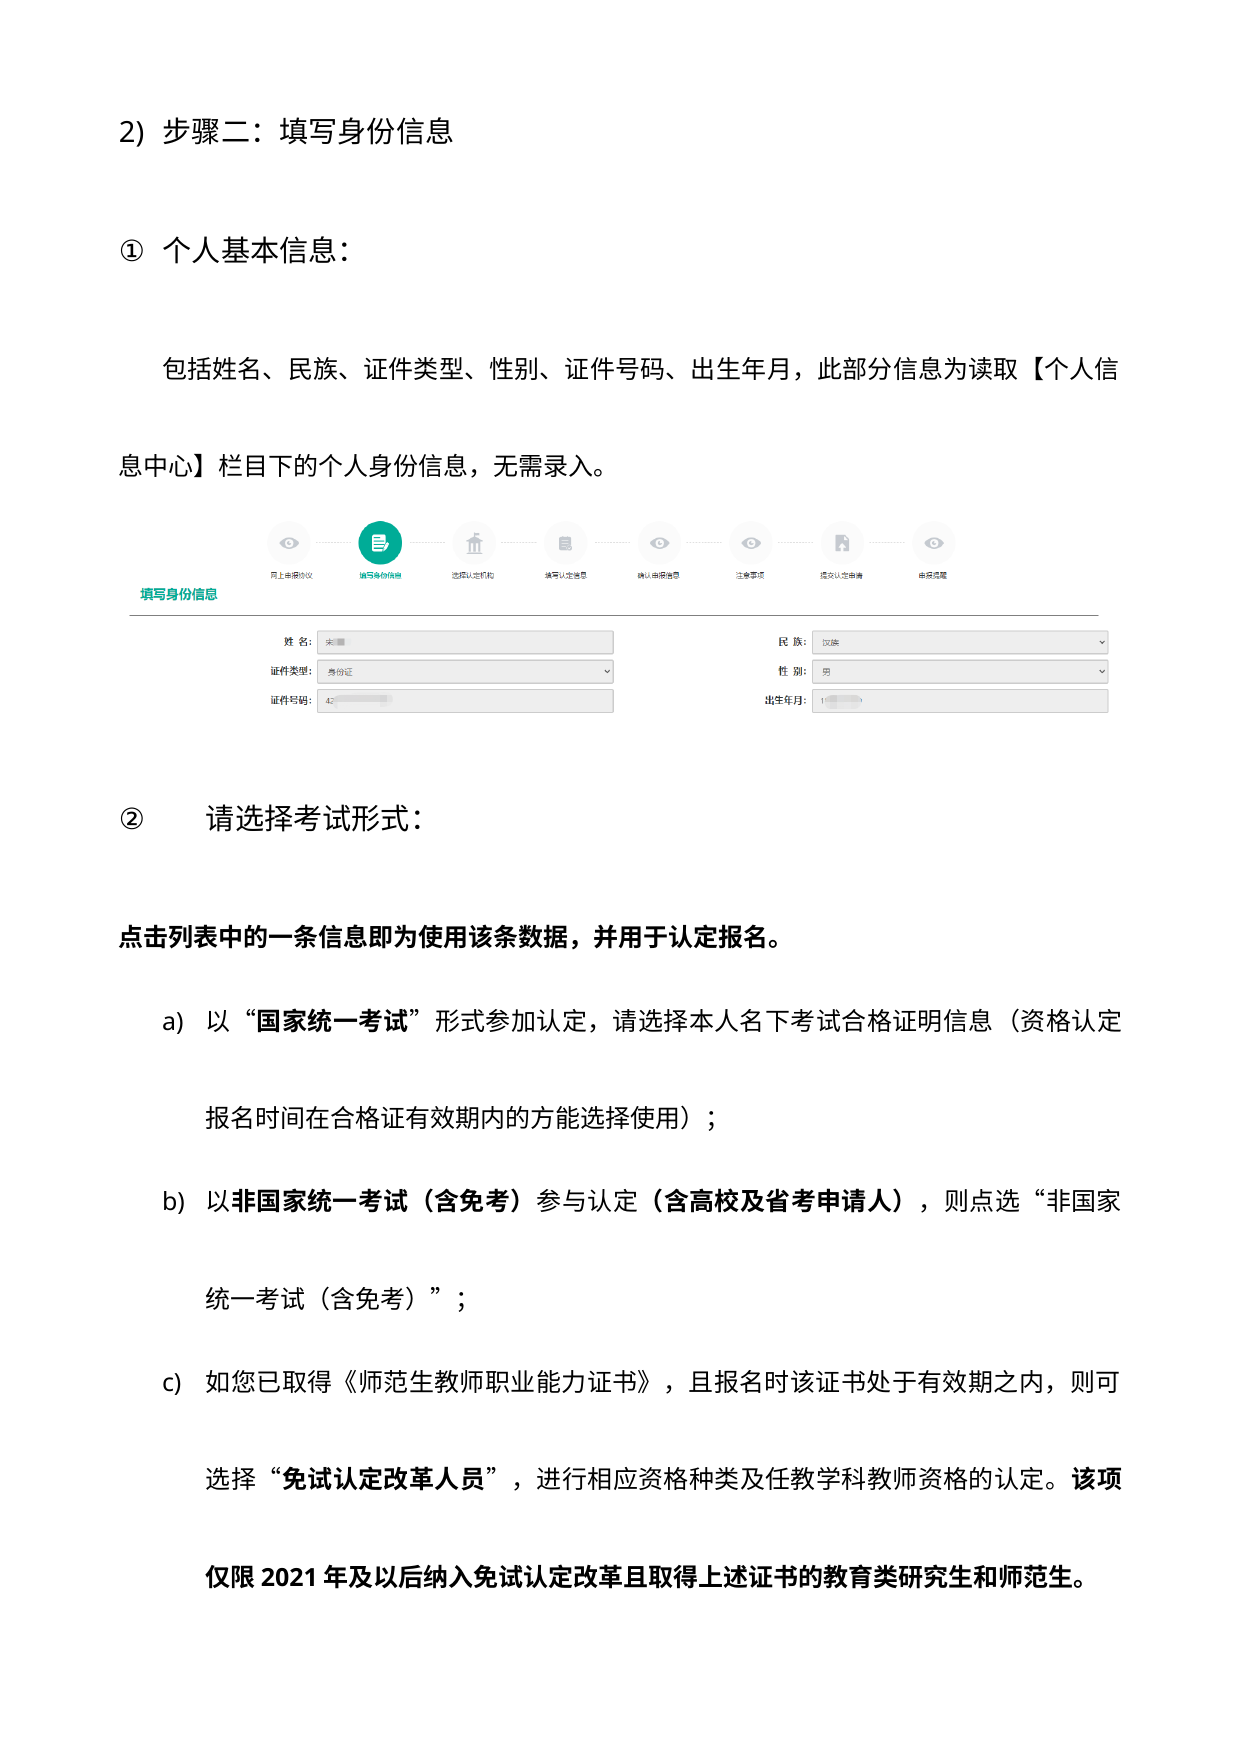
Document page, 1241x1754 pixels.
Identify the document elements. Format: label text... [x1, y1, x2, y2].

list 以“国家统一考试”形式参加认定，请选择本人名下考试合格证明信息（资格认定报名时间在合格证有效期内的方能选择使用）； [162, 987, 1122, 1149]
text 点击列表中的一条信息即为使用该条数据，并用于认定报名。 [118, 903, 1122, 968]
text 包括姓名、民族、证件类型、性别、证件号码、出生年月，此部分信息为读取【个人信息中心】栏目下的个人身份信息，无需录入。 [118, 335, 1122, 497]
list 以非国家统一考试（含免考）参与认定（含高校及省考申请人），则点选“非国家统一考试（含免考）”； [162, 1167, 1122, 1330]
subtitle 个人基本信息： [119, 216, 1122, 281]
subtitle 步骤二：填写身份信息 [119, 97, 1122, 162]
subtitle 请选择考试形式： [119, 784, 1122, 849]
list 如您已取得《师范生教师职业能力证书》，且报名时该证书处于有效期之内，则可选择“免试认定改革人员”，进行相应资格种类及任教学科教师资格的认定。该项仅限2021年及以后纳入免试认定改革且取得上述证书的教育类研究生和师范生。 [162, 1348, 1122, 1608]
picture [118, 515, 1123, 721]
